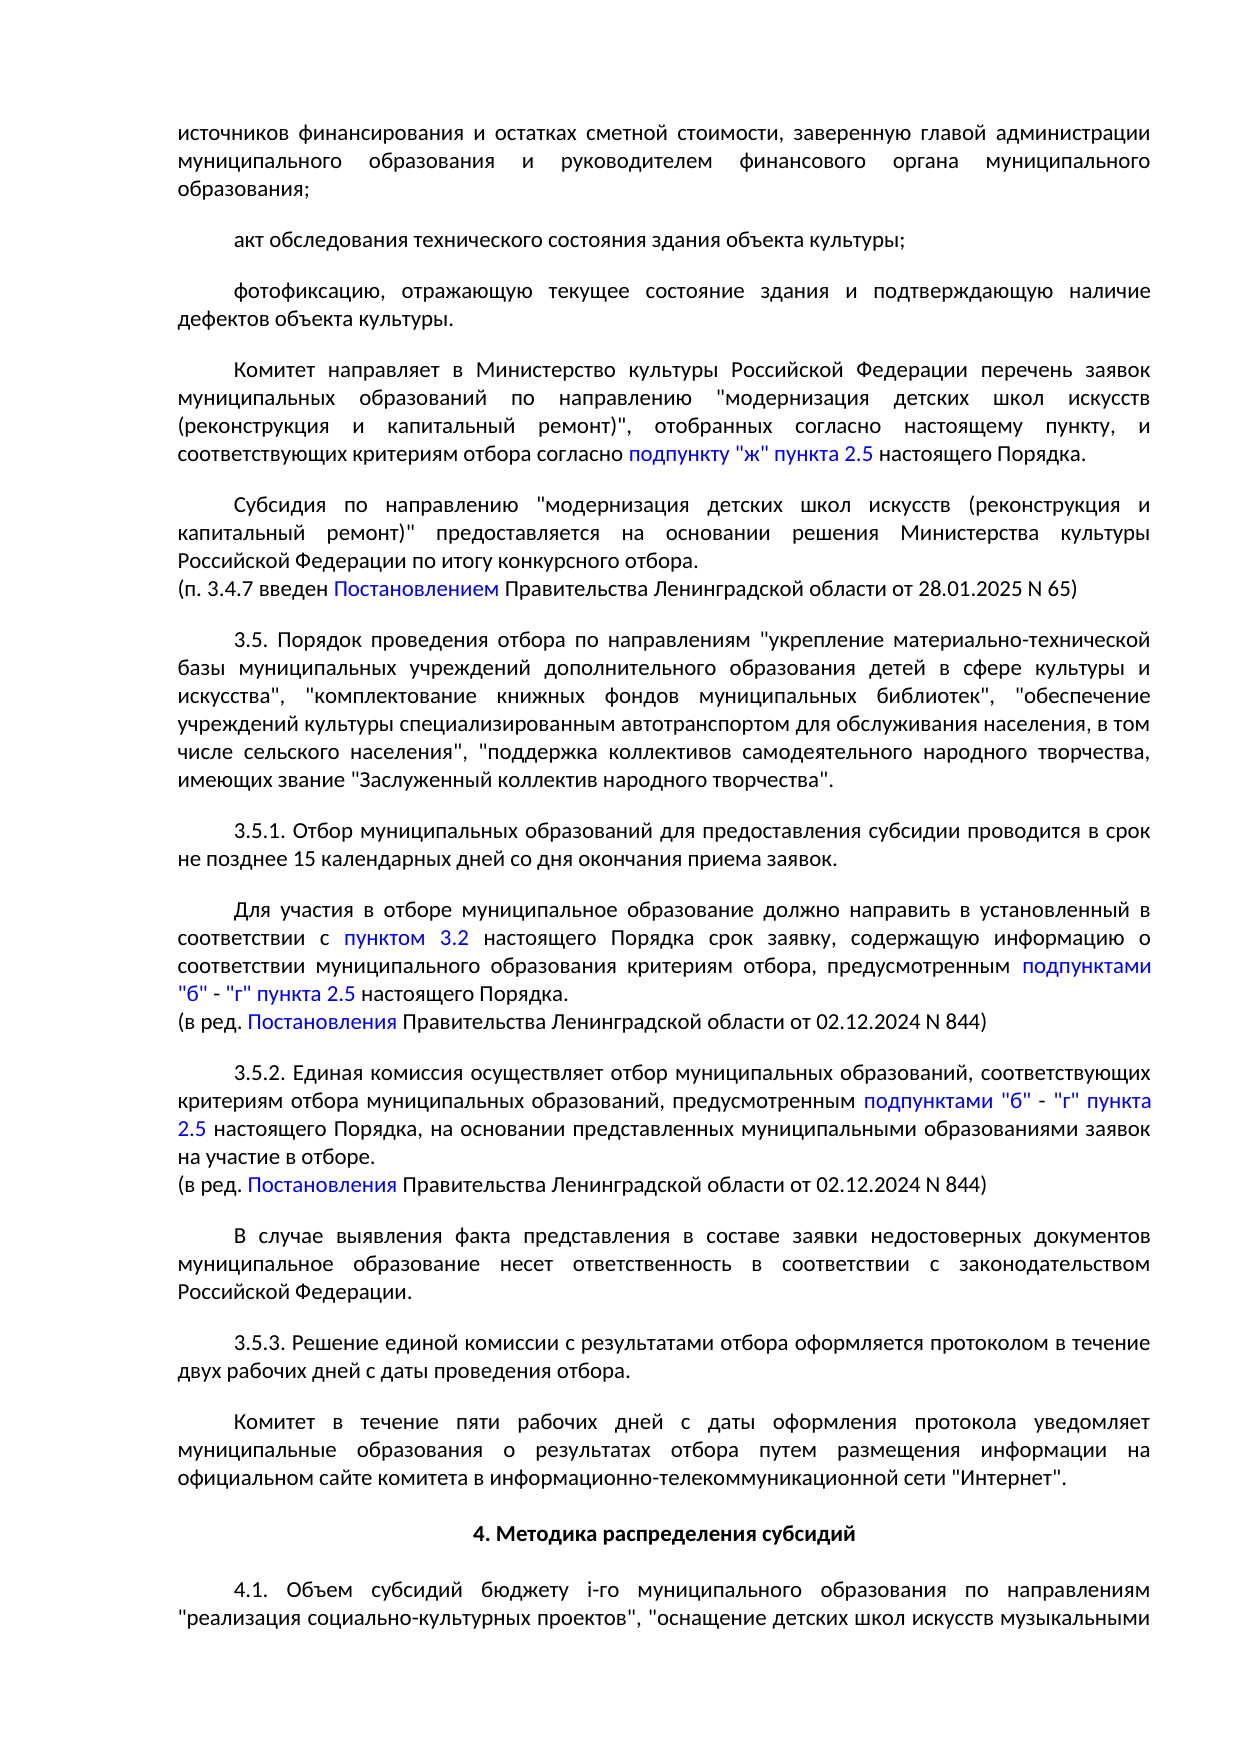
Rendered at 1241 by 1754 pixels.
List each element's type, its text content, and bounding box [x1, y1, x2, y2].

text (в ред. Постановления Правительства Ленинградской области от 02.12.2024 N 844) [177, 1007, 1152, 1035]
text Комитет направляет в Министерство культуры Российской Федерации перечень заявок муниципальных образований по направлению "модернизация детских школ искусств (реконструкция и капитальный ремонт)", отобранных согласно настоящему пункту, и соответствующих критериям отбора согласно подпункту "ж" пункта 2.5 настоящего Порядка. [177, 355, 1152, 467]
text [177, 1575, 1152, 1631]
text 3.5.1. Отбор муниципальных образований для предоставления субсидии проводится в срок не позднее 15 календарных дней со дня окончания приема заявок. [177, 816, 1152, 872]
text 3.5.2. Единая комиссия осуществляет отбор муниципальных образований, соответствующих критериям отбора муниципальных образований, предусмотренным подпунктами "б" - "г" пункта 2.5 настоящего Порядка, на основании представленных муниципальными образованиями заявок на участие в отборе. [177, 1058, 1152, 1170]
text 3.5. Порядок проведения отбора по направлениям "укрепление материально-технической базы муниципальных учреждений дополнительного образования детей в сфере культуры и искусства", "комплектование книжных фондов муниципальных библиотек", "обеспечение учреждений культуры специализированным автотранспортом для обслуживания населения, в том числе сельского населения", "поддержка коллективов самодеятельного народного творчества, имеющих звание "Заслуженный коллектив народного творчества". [177, 625, 1152, 793]
text 3.5.3. Решение единой комиссии с результатами отбора оформляется протоколом в течение двух рабочих дней с даты проведения отбора. [177, 1328, 1152, 1384]
text акт обследования технического состояния здания объекта культуры; [177, 225, 1152, 253]
text Комитет в течение пяти рабочих дней с даты оформления протокола уведомляет муниципальные образования о результатах отбора путем размещения информации на официальном сайте комитета в информационно-телекоммуникационной сети "Интернет". [177, 1407, 1152, 1491]
text (п. 3.4.7 введен Постановлением Правительства Ленинградской области от 28.01.2025 N 65) [177, 574, 1152, 602]
text В случае выявления факта представления в составе заявки недостоверных документов муниципальное образование несет ответственность в соответствии с законодательством Российской Федерации. [177, 1221, 1152, 1305]
text Для участия в отборе муниципальное образование должно направить в установленный в соответствии с пунктом 3.2 настоящего Порядка срок заявку, содержащую информацию о соответствии муниципального образования критериям отбора, предусмотренным подпунктами "б" - "г" пункта 2.5 настоящего Порядка. [177, 895, 1152, 1007]
text фотофиксацию, отражающую текущее состояние здания и подтверждающую наличие дефектов объекта культуры. [177, 276, 1152, 332]
text Субсидия по направлению "модернизация детских школ искусств (реконструкция и капитальный ремонт)" предоставляется на основании решения Министерства культуры Российской Федерации по итогу конкурсного отбора. [177, 490, 1152, 574]
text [177, 118, 1152, 202]
title 4. Методика распределения субсидий [177, 1519, 1152, 1547]
text (в ред. Постановления Правительства Ленинградской области от 02.12.2024 N 844) [177, 1170, 1152, 1198]
